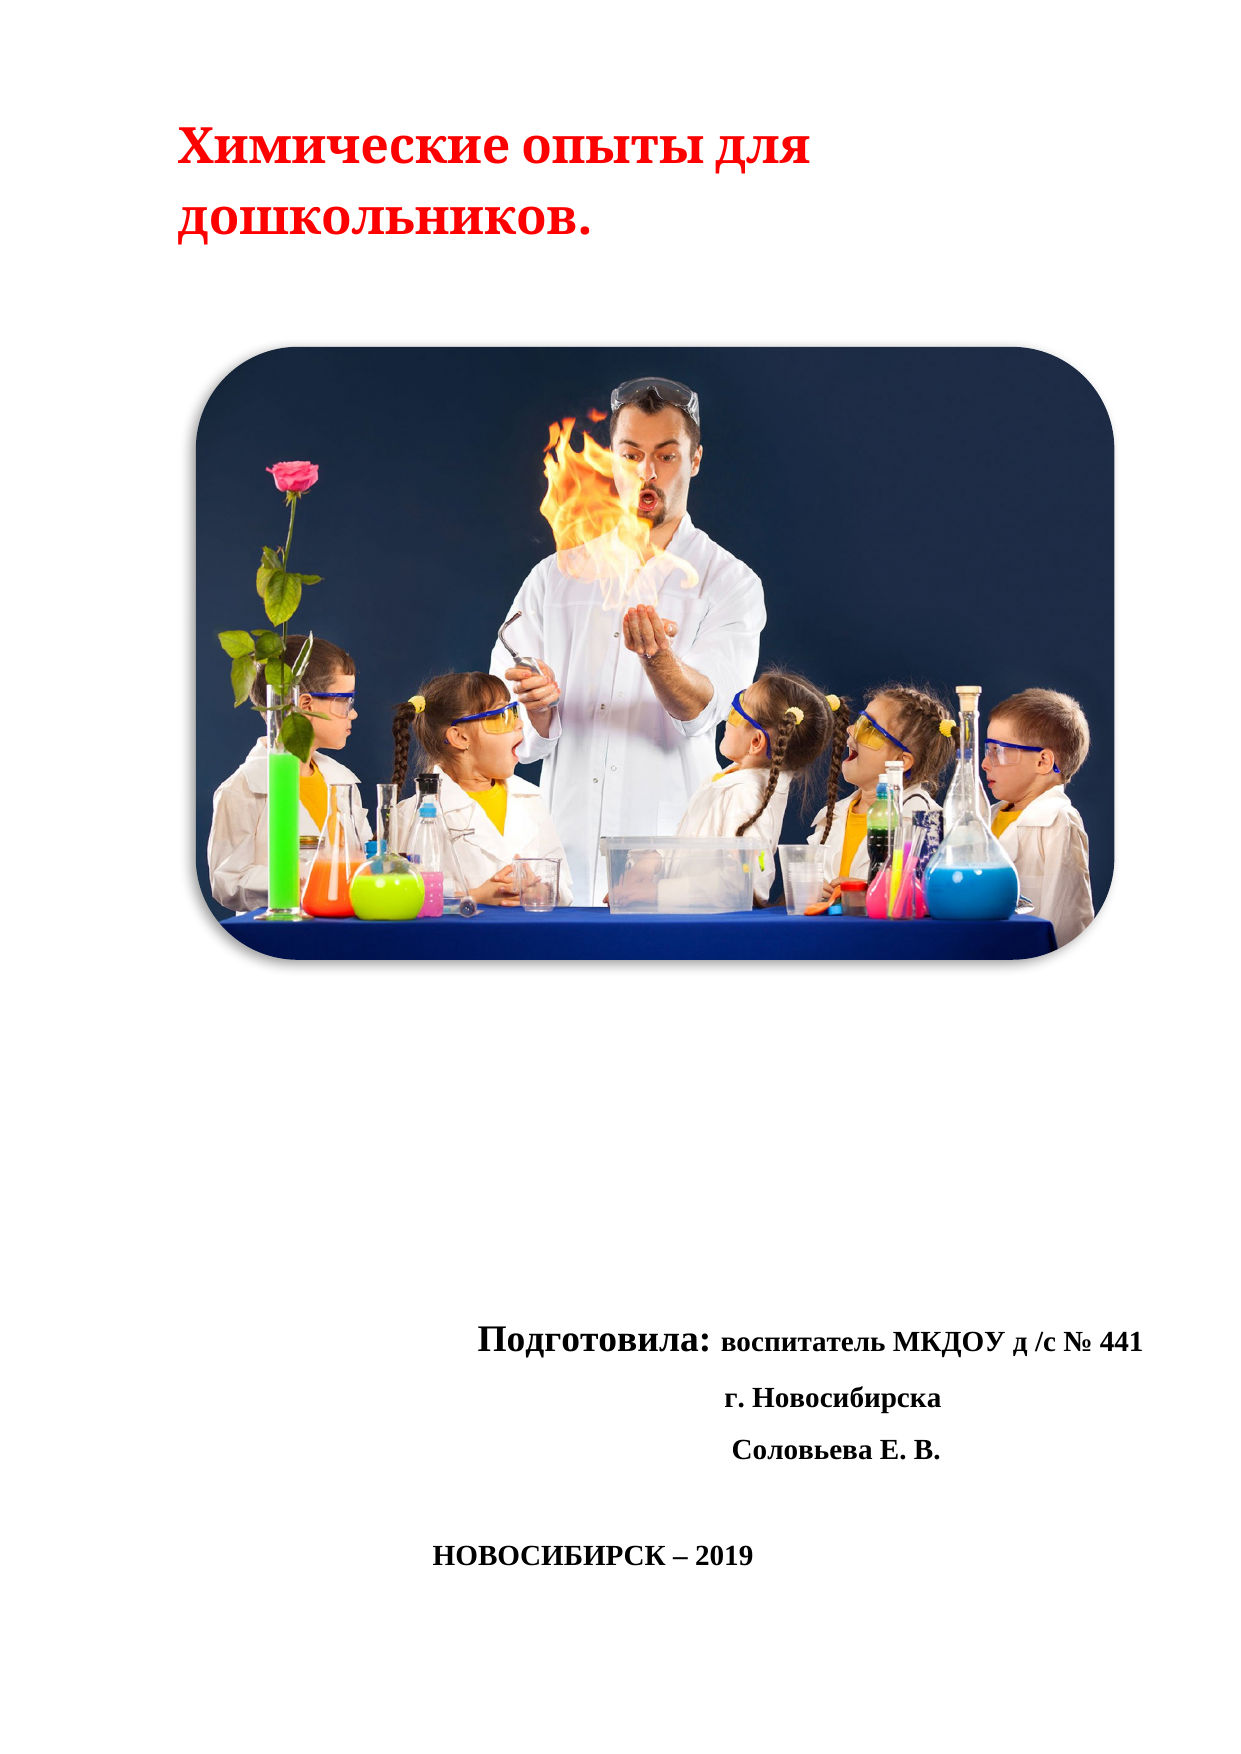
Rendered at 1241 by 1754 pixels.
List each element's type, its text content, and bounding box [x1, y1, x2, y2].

text Соловьева Е. В. [177, 1432, 1152, 1466]
picture [195, 346, 1115, 960]
text НОВОСИБИРСК – 2019 [177, 1538, 1152, 1572]
text Химические опыты для дошкольников. [177, 118, 1152, 249]
text Подготовила: воспитатель МКДОУ д /с № 441 [177, 1316, 1152, 1359]
text г. Новосибирска [177, 1380, 1152, 1413]
